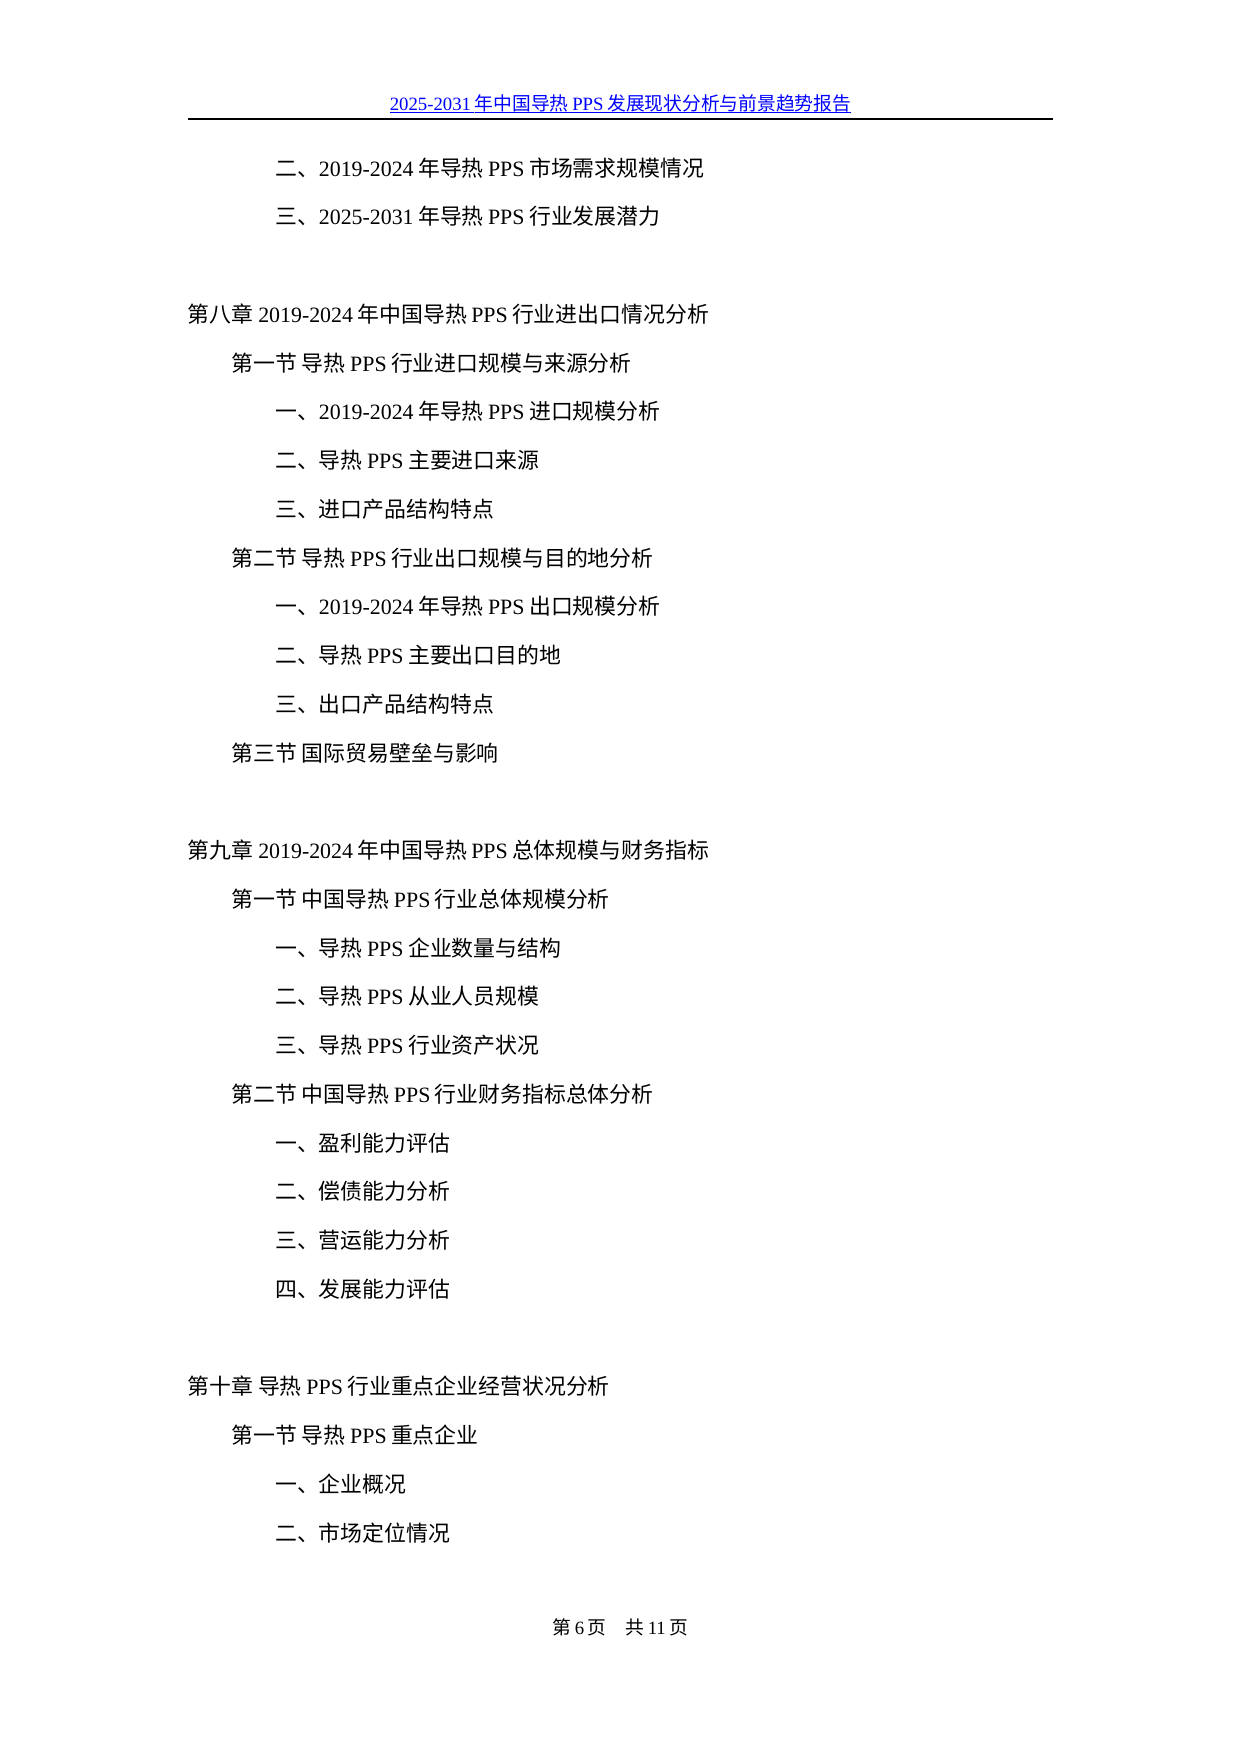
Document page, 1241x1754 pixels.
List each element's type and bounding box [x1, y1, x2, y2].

text [187, 150, 1053, 1548]
